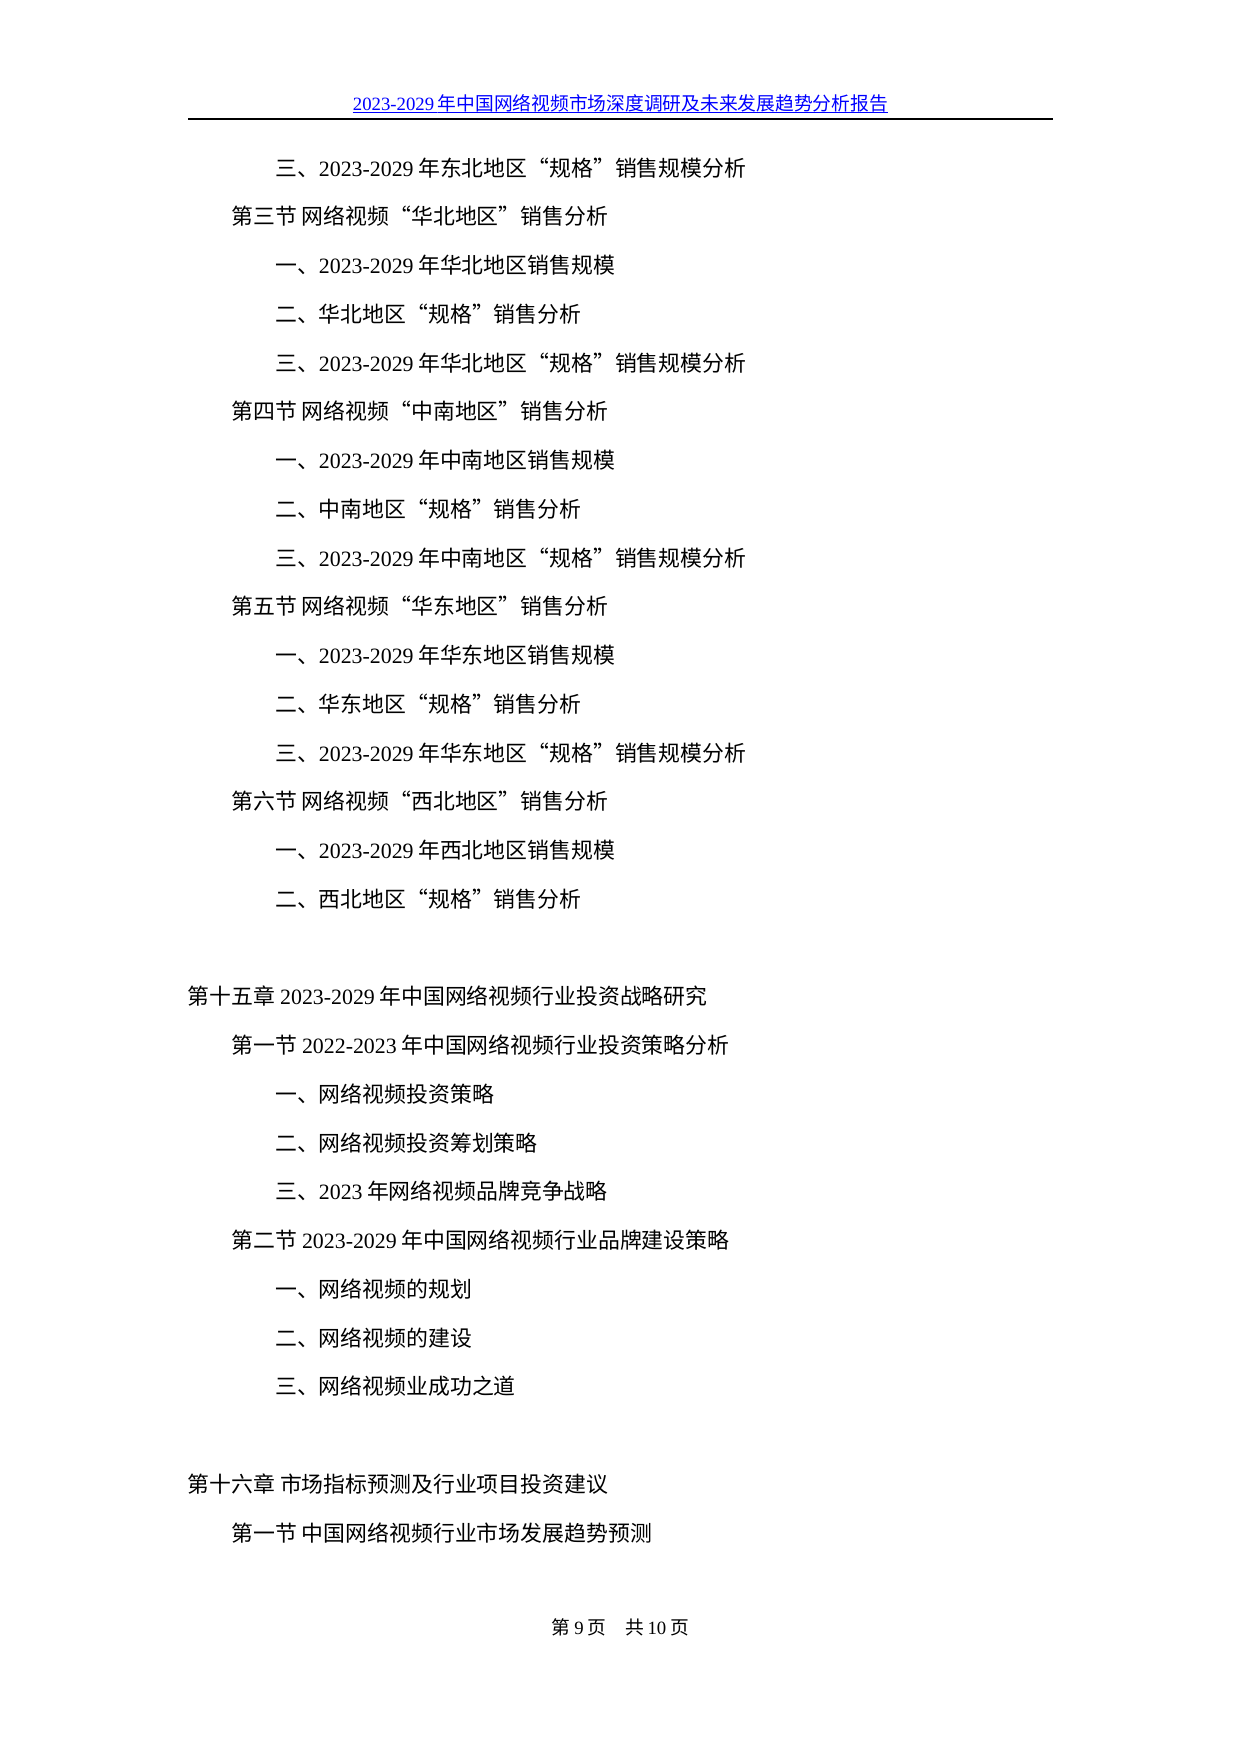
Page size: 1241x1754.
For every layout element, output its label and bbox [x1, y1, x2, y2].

text [187, 150, 1053, 1548]
